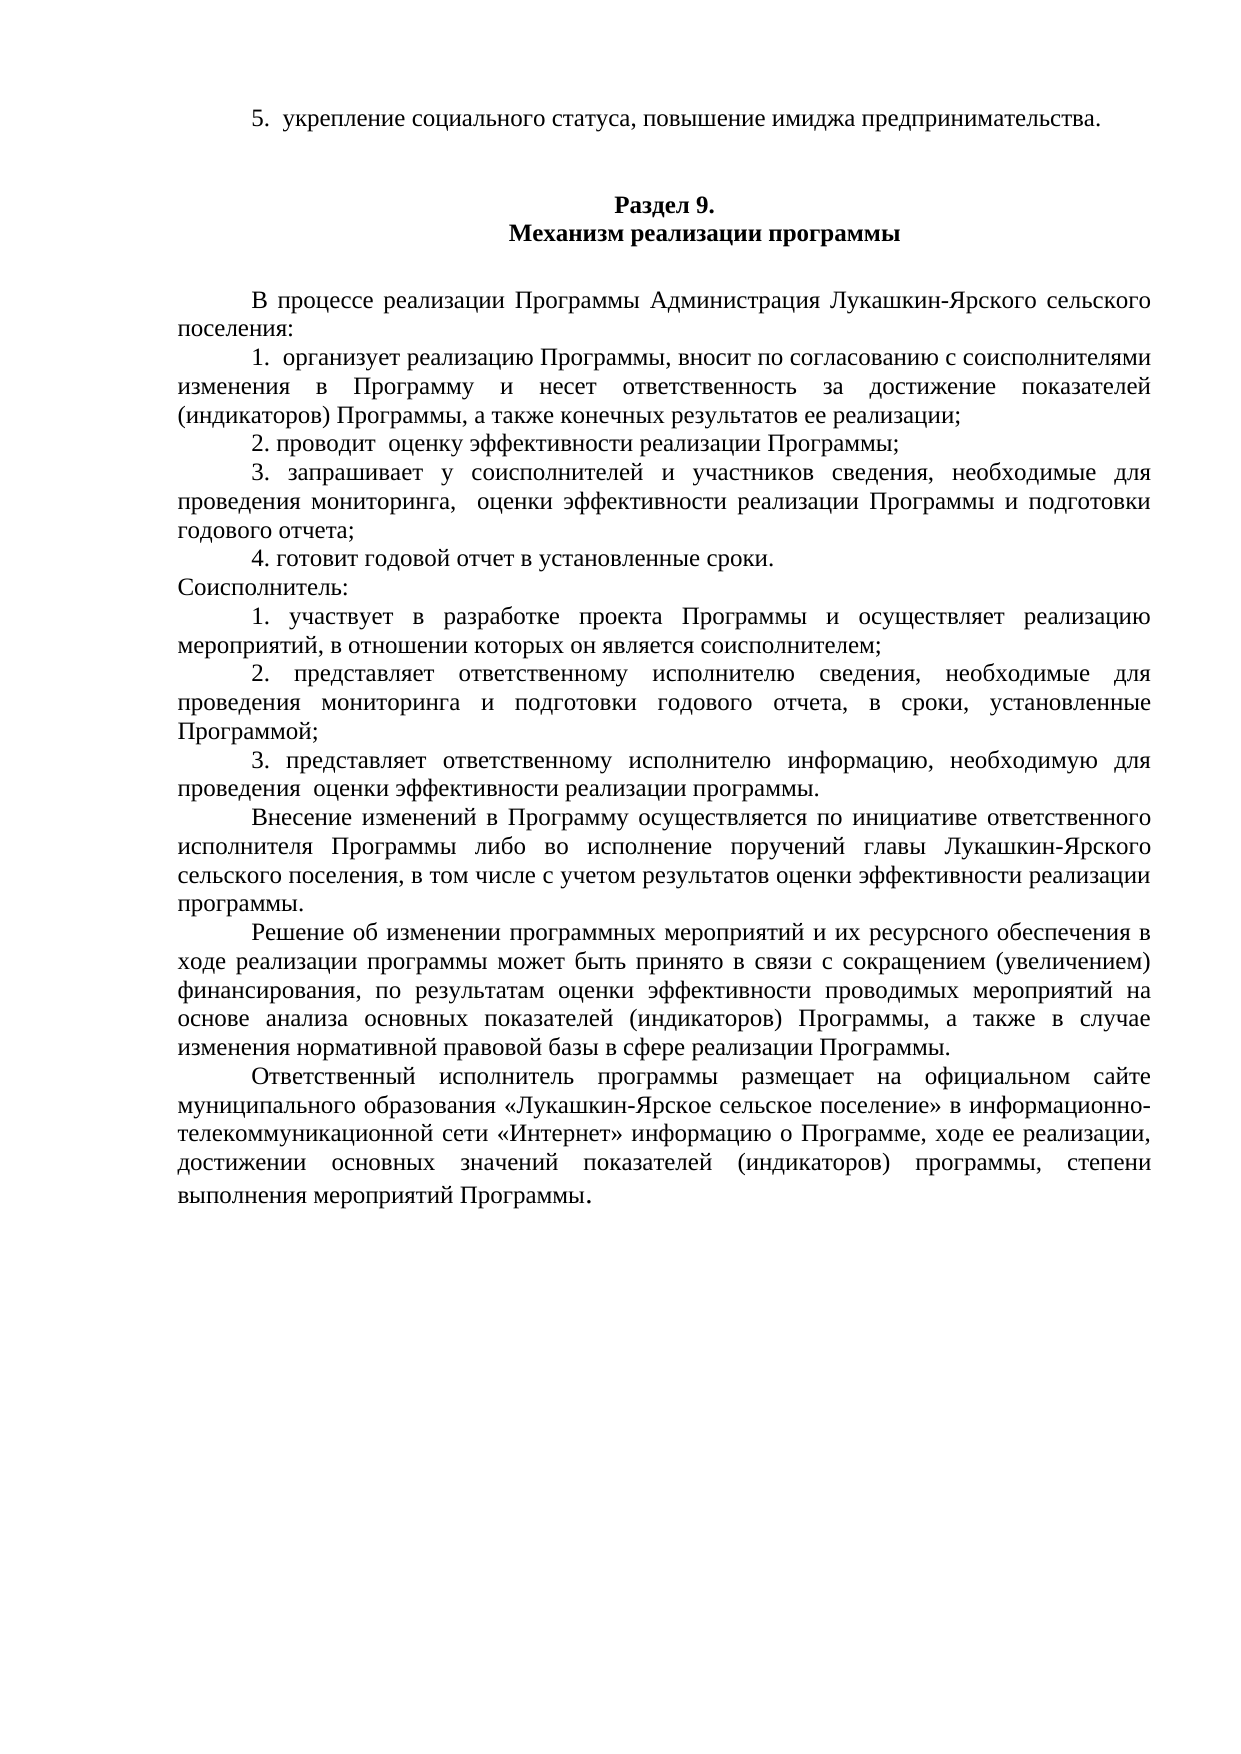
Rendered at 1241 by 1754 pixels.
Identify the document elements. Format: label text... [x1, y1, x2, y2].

text 4. готовит годовой отчет в установленные сроки. [177, 543, 1152, 572]
text 1. организует реализацию Программы, вносит по согласованию с соисполнителями изменения в Программу и несет ответственность за достижение показателей (индикаторов) Программы, а также конечных результатов ее реализации; [177, 342, 1152, 428]
text 3. представляет ответственному исполнителю информацию, необходимую для проведения оценки эффективности реализации программы. [177, 745, 1152, 802]
text Раздел 9. [177, 190, 1152, 218]
text Внесение изменений в Программу осуществляется по инициативе ответственного исполнителя Программы либо во исполнение поручений главы Лукашкин-Ярского сельского поселения, в том числе с учетом результатов оценки эффективности реализации программы. [177, 802, 1152, 917]
text Механизм реализации программы [177, 218, 1152, 247]
text Соисполнитель: [177, 572, 1152, 601]
text 5. укрепление социального статуса, повышение имиджа предпринимательства. [177, 103, 1152, 132]
text Решение об изменении программных мероприятий и их ресурсного обеспечения в ходе реализации программы может быть принято в связи с сокращением (увеличением) финансирования, по результатам оценки эффективности проводимых мероприятий на основе анализа основных показателей (индикаторов) Программы, а также в случае изменения нормативной правовой базы в сфере реализации Программы. [177, 917, 1152, 1061]
text 3. запрашивает у соисполнителей и участников сведения, необходимые для проведения мониторинга, оценки эффективности реализации Программы и подготовки годового отчета; [177, 457, 1152, 543]
text 2. проводит оценку эффективности реализации Программы; [177, 428, 1152, 457]
text В процессе реализации Программы Администрация Лукашкин-Ярского сельского поселения: [177, 285, 1152, 342]
text 2. представляет ответственному исполнителю сведения, необходимые для проведения мониторинга и подготовки годового отчета, в сроки, установленные Программой; [177, 658, 1152, 745]
text Ответственный исполнитель программы размещает на официальном сайте муниципального образования «Лукашкин-Ярское сельское поселение» в информационно-телекоммуникационной сети «Интернет» информацию о Программе, ходе ее реализации, достижении основных значений показателей (индикаторов) программы, степени выполнения мероприятий Программы. [177, 1061, 1152, 1209]
text 1. участвует в разработке проекта Программы и осуществляет реализацию мероприятий, в отношении которых он является соисполнителем; [177, 601, 1152, 658]
